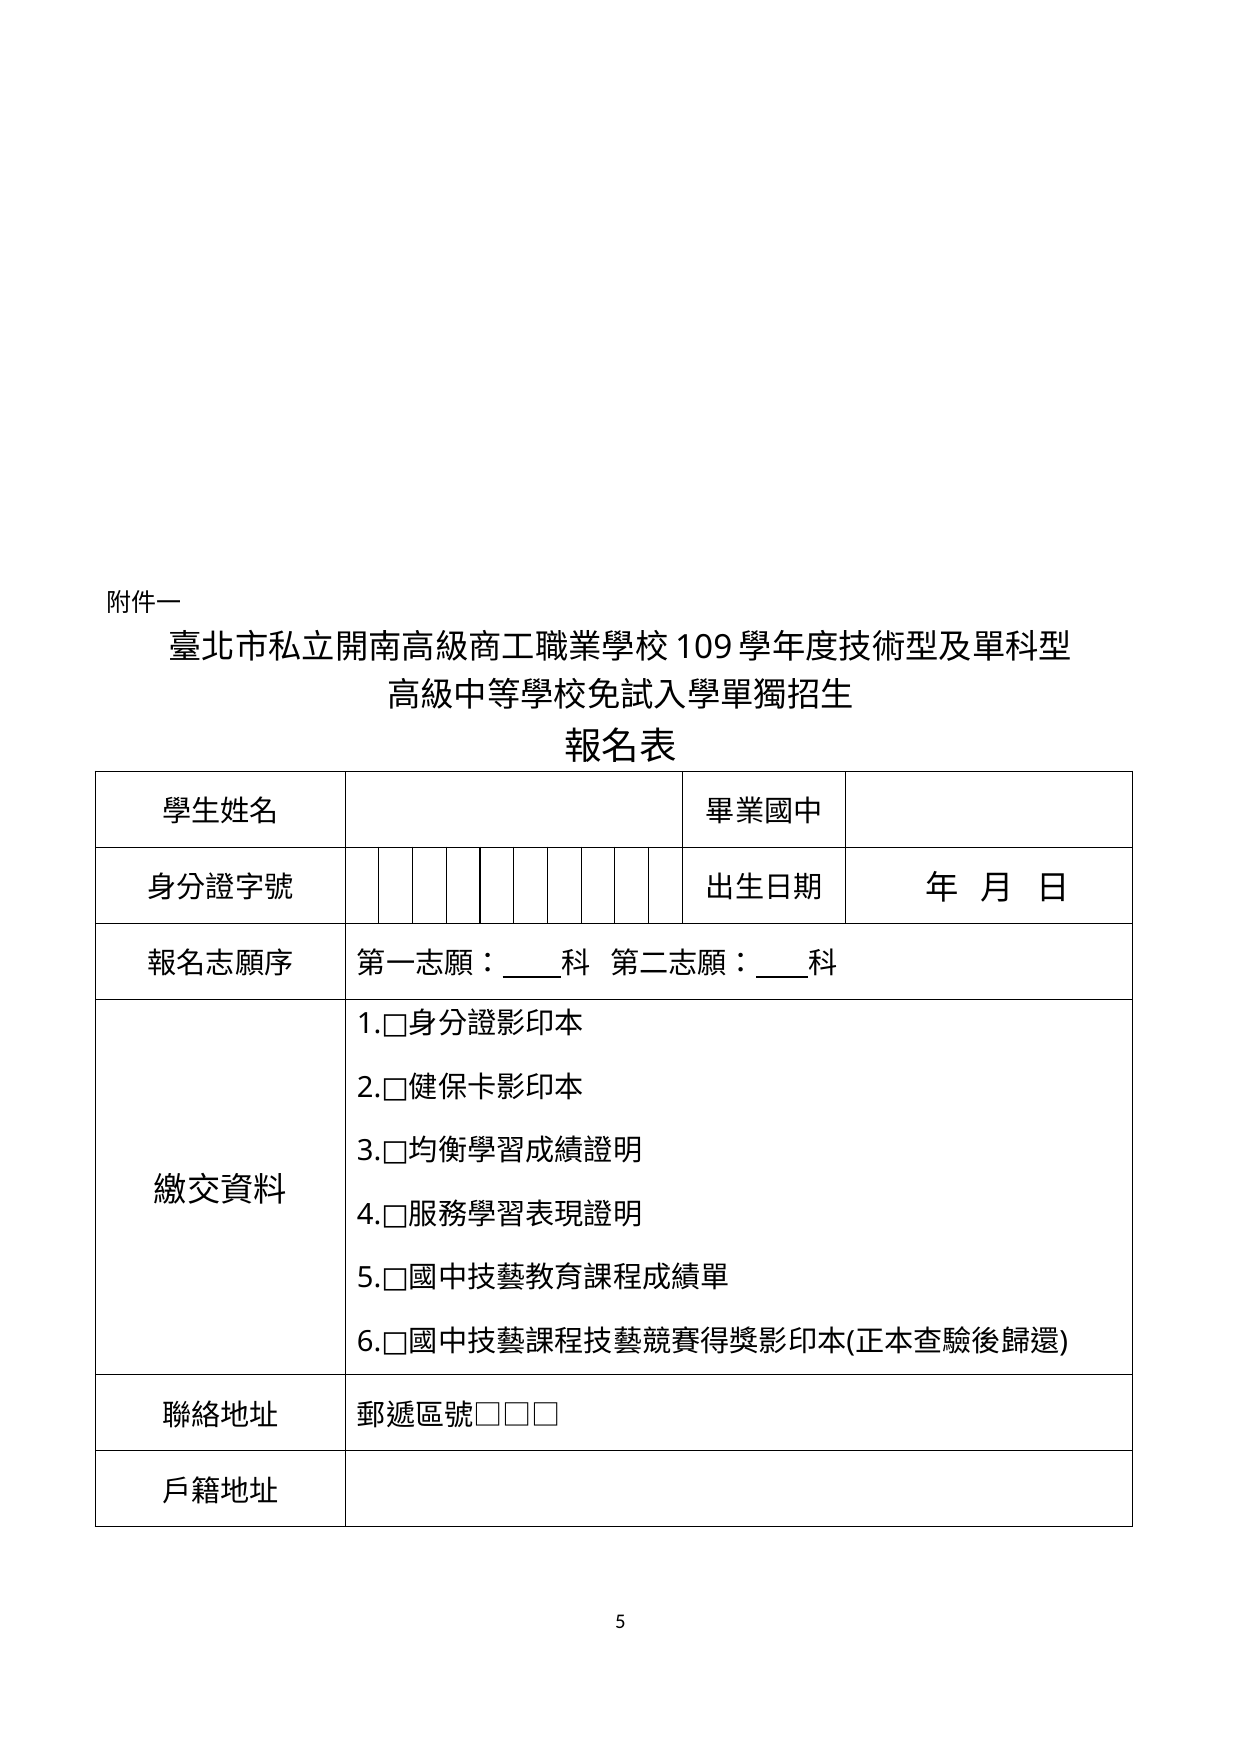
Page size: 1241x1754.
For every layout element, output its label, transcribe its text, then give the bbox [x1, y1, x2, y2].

table_cell [582, 848, 614, 923]
table_header 畢業國中 [683, 772, 845, 847]
table_cell [481, 848, 513, 923]
text 報名表 [106, 716, 1134, 771]
table_cell 身分證字號 [96, 848, 345, 923]
table_header [846, 772, 1132, 847]
table_cell 郵遞區號□□□ [346, 1375, 1132, 1450]
text 臺北市私立開南高級商工職業學校109學年度技術型及單科型 [106, 619, 1134, 668]
table_cell 聯絡地址 [96, 1375, 345, 1450]
table_header [346, 772, 682, 847]
table_cell [413, 848, 446, 923]
table_cell 戶籍地址 [96, 1451, 345, 1526]
table_cell [615, 848, 648, 923]
text 高級中等學校免試入學單獨招生 [106, 668, 1134, 716]
table_cell [548, 848, 581, 923]
table_cell [346, 848, 378, 923]
table_cell [649, 848, 682, 923]
table_cell [514, 848, 547, 923]
table_cell [379, 848, 412, 923]
table_cell [346, 1451, 1132, 1526]
table_header 學生姓名 [96, 772, 345, 847]
table_cell 第一志願： 科 第二志願： 科 [346, 924, 1132, 999]
table_cell 繳交資料 [96, 1000, 345, 1374]
table_cell 年 月 日 [846, 848, 1132, 923]
table_cell 出生日期 [683, 848, 845, 923]
table_cell 1.□身分證影印本 2.□健保卡影印本 3.□均衡學習成績證明 4.□服務學習表現證明 5.□國中技藝教育課程成績單 6.□國中技藝課程技藝競賽得獎影印本(正本查驗後歸還) [346, 1000, 1132, 1374]
table_cell [447, 848, 479, 923]
text 附件一 [106, 582, 1134, 619]
table_cell 報名志願序 [96, 924, 345, 999]
